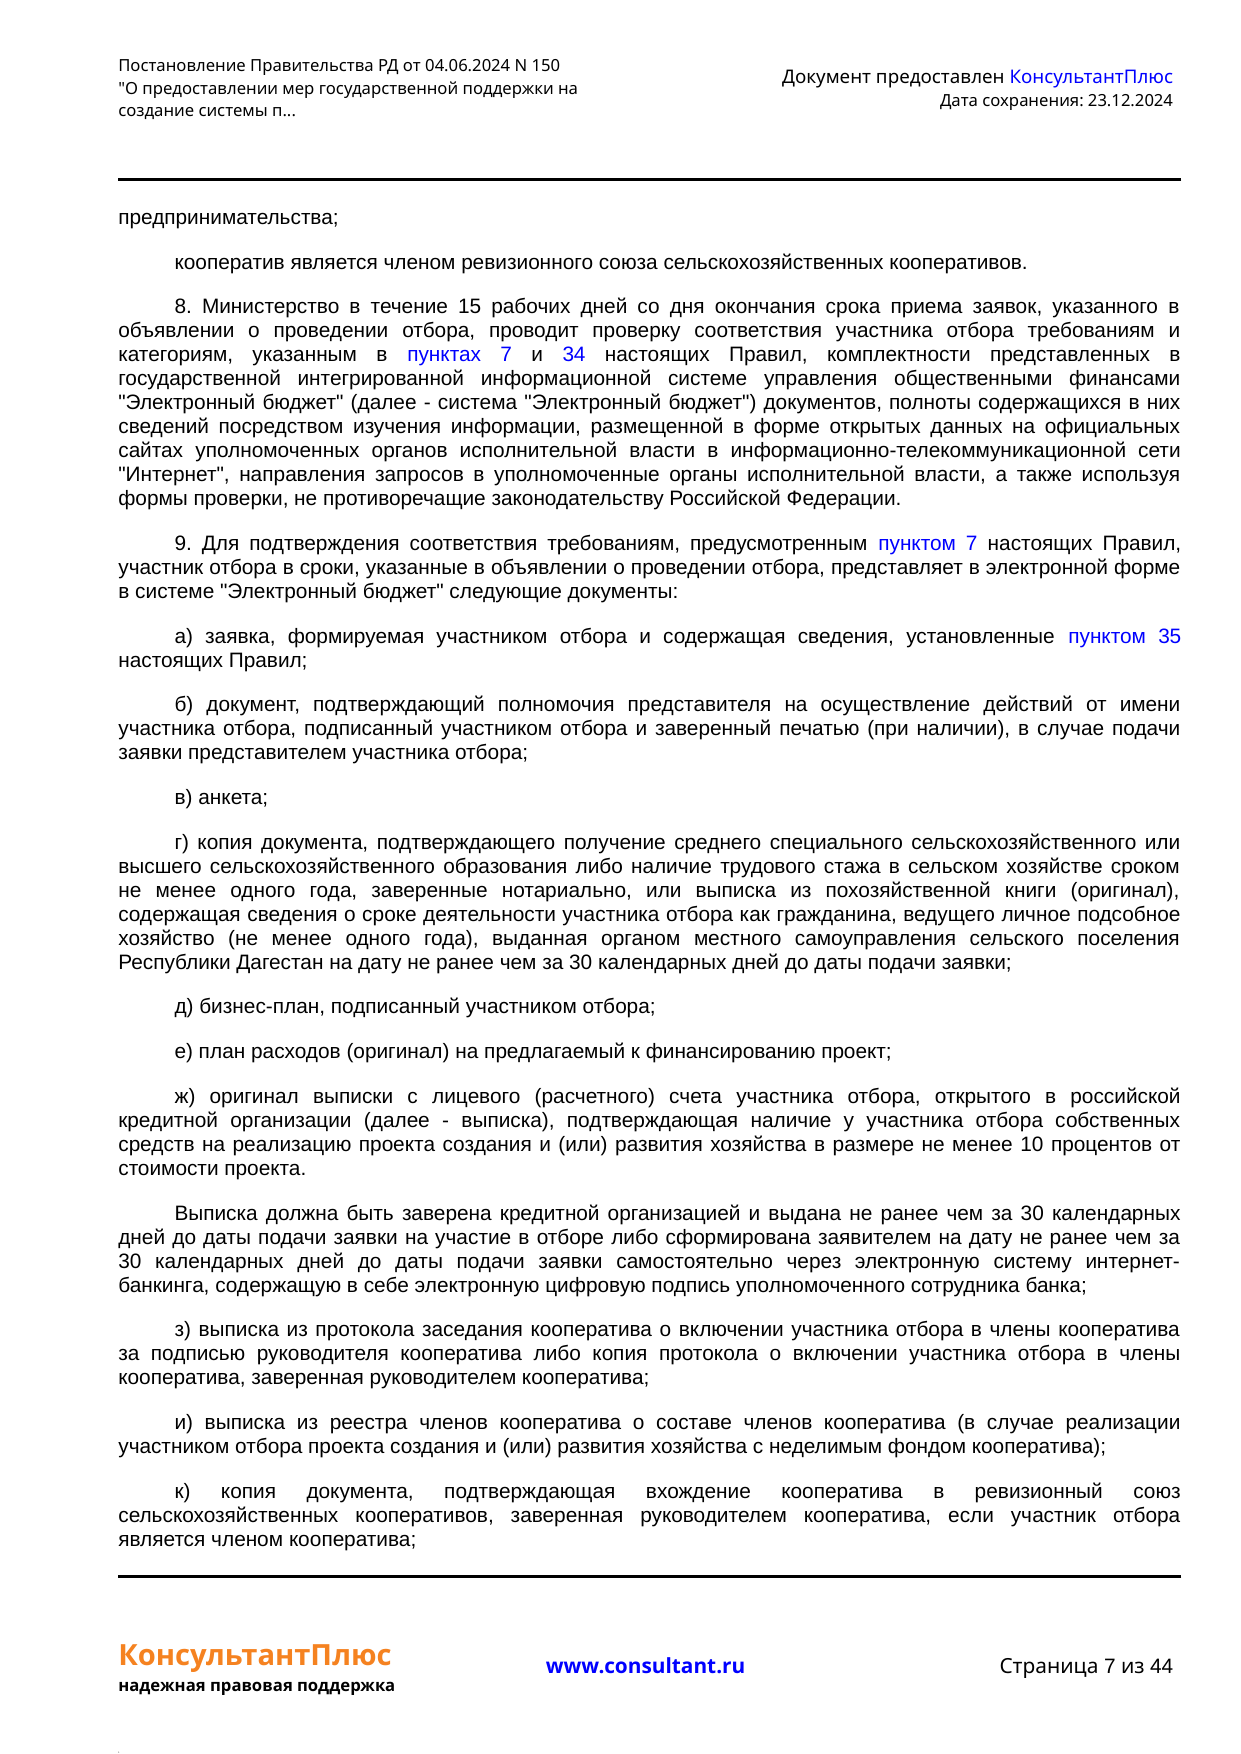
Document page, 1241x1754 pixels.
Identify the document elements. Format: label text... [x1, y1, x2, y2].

text кооператив является членом ревизионного союза сельскохозяйственных кооперативов. [118, 249, 1181, 273]
text а) заявка, формируемая участником отбора и содержащая сведения, установленные пунктом 35 настоящих Правил; [118, 623, 1181, 671]
text 9. Для подтверждения соответствия требованиям, предусмотренным пунктом 7 настоящих Правил, участник отбора в сроки, указанные в объявлении о проведении отбора, представляет в электронной форме в системе "Электронный бюджет" следующие документы: [118, 531, 1181, 603]
text з) выписка из протокола заседания кооператива о включении участника отбора в члены кооператива за подписью руководителя кооператива либо копия протокола о включении участника отбора в члены кооператива, заверенная руководителем кооператива; [118, 1317, 1181, 1389]
text к) копия документа, подтверждающая вхождение кооператива в ревизионный союз сельскохозяйственных кооперативов, заверенная руководителем кооператива, если участник отбора является членом кооператива; [118, 1479, 1181, 1551]
text е) план расходов (оригинал) на предлагаемый к финансированию проект; [118, 1039, 1181, 1063]
text б) документ, подтверждающий полномочия представителя на осуществление действий от имени участника отбора, подписанный участником отбора и заверенный печатью (при наличии), в случае подачи заявки представителем участника отбора; [118, 692, 1181, 764]
text Выписка должна быть заверена кредитной организацией и выдана не ранее чем за 30 календарных дней до даты подачи заявки на участие в отборе либо сформирована заявителем на дату не ранее чем за 30 календарных дней до даты подачи заявки самостоятельно через электронную систему интернет-банкинга, содержащую в себе электронную цифровую подпись уполномоченного сотрудника банка; [118, 1201, 1181, 1296]
text и) выписка из реестра членов кооператива о составе членов кооператива (в случае реализации участником отбора проекта создания и (или) развития хозяйства с неделимым фондом кооператива); [118, 1410, 1181, 1458]
text д) бизнес-план, подписанный участником отбора; [118, 994, 1181, 1018]
text г) копия документа, подтверждающего получение среднего специального сельскохозяйственного или высшего сельскохозяйственного образования либо наличие трудового стажа в сельском хозяйстве сроком не менее одного года, заверенные нотариально, или выписка из похозяйственной книги (оригинал), содержащая сведения о сроке деятельности участника отбора как гражданина, ведущего личное подсобное хозяйство (не менее одного года), выданная органом местного самоуправления сельского поселения Республики Дагестан на дату не ранее чем за 30 календарных дней до даты подачи заявки; [118, 830, 1181, 973]
text в) анкета; [118, 785, 1181, 809]
text ж) оригинал выписки с лицевого (расчетного) счета участника отбора, открытого в российской кредитной организации (далее - выписка), подтверждающая наличие у участника отбора собственных средств на реализацию проекта создания и (или) развития хозяйства в размере не менее 10 процентов от стоимости проекта. [118, 1084, 1181, 1180]
text 8. Министерство в течение 15 рабочих дней со дня окончания срока приема заявок, указанного в объявлении о проведении отбора, проводит проверку соответствия участника отбора требованиям и категориям, указанным в пунктах 7 и 34 настоящих Правил, комплектности представленных в государственной интегрированной информационной системе управления общественными финансами "Электронный бюджет" (далее - система "Электронный бюджет") документов, полноты содержащихся в них сведений посредством изучения информации, размещенной в форме открытых данных на официальных сайтах уполномоченных органов исполнительной власти в информационно-телекоммуникационной сети "Интернет", направления запросов в уполномоченные органы исполнительной власти, а также используя формы проверки, не противоречащие законодательству Российской Федерации. [118, 294, 1181, 510]
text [118, 205, 1181, 229]
